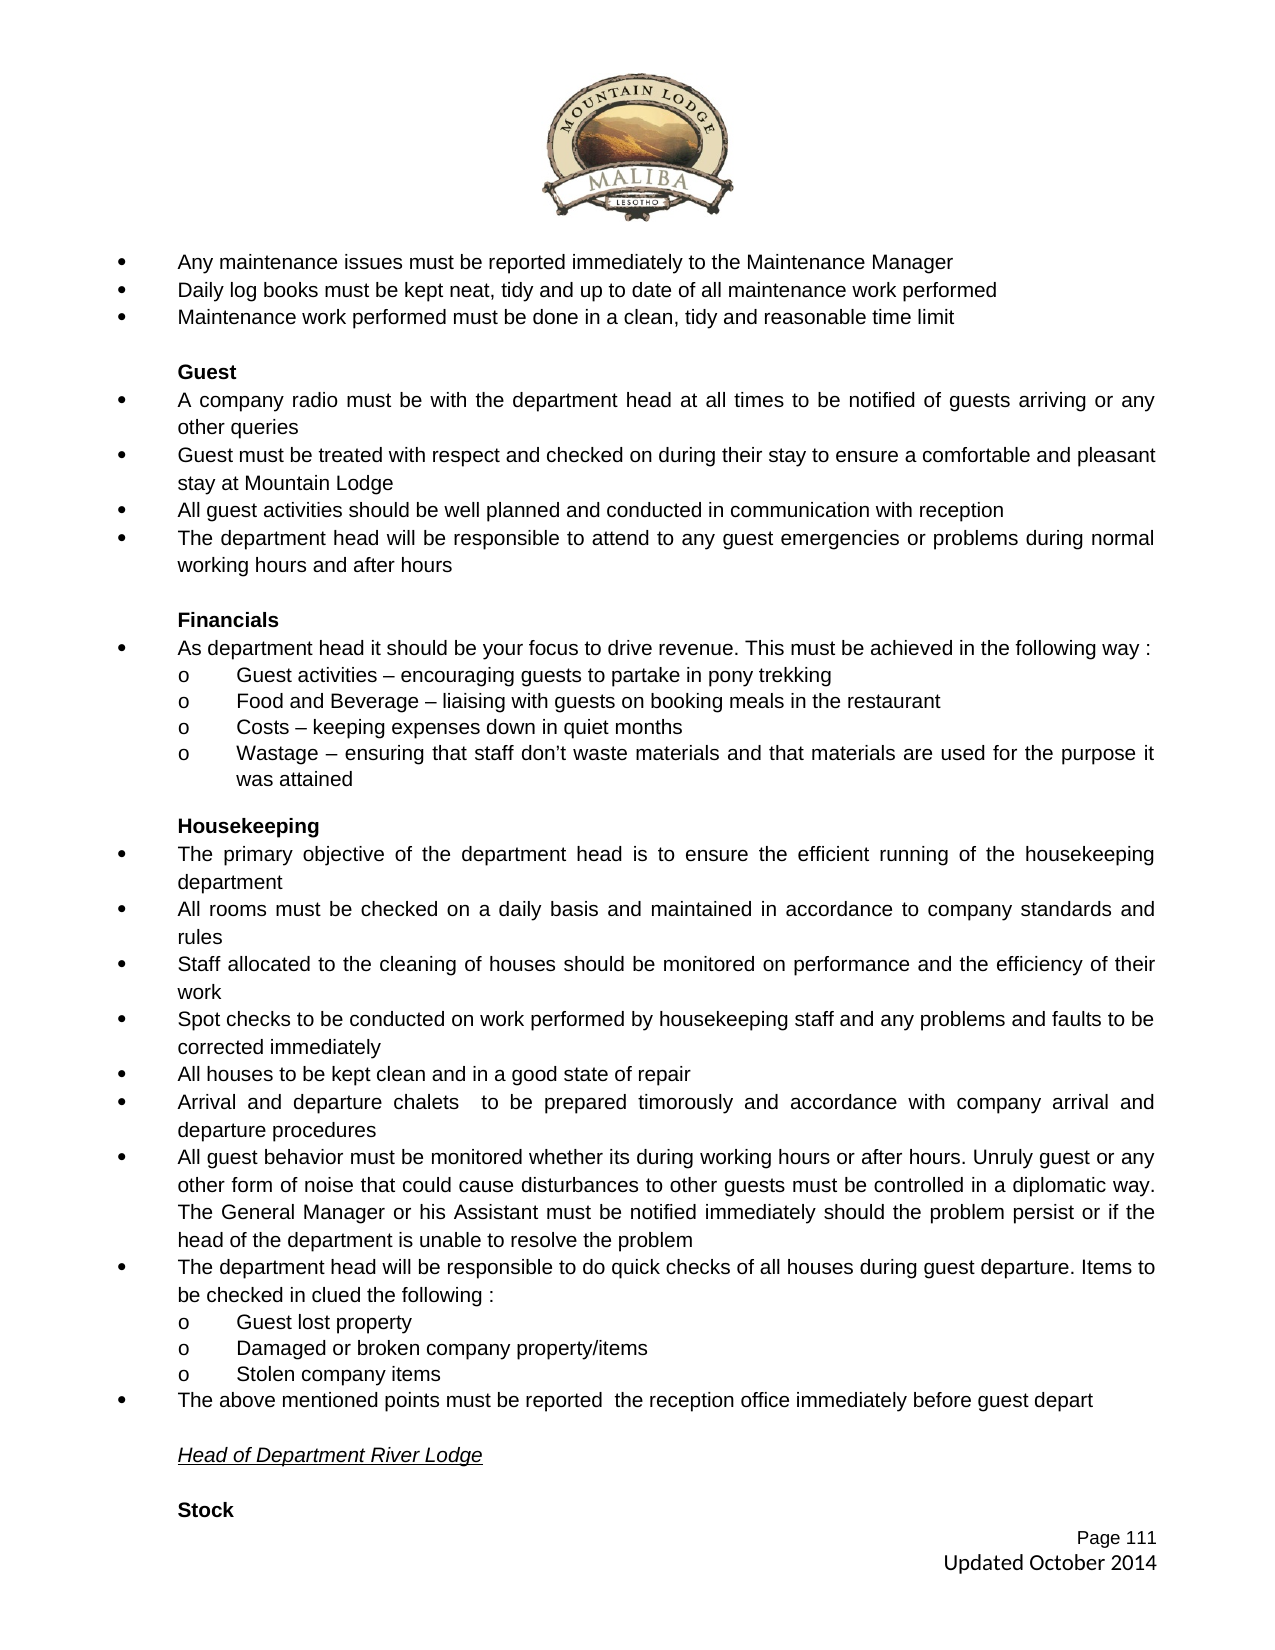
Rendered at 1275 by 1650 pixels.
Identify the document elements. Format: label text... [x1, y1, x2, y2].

list Stock [177, 1498, 1157, 1522]
list Guest lost property [177, 1310, 1157, 1336]
list Housekeeping [177, 814, 1157, 838]
list Maintenance work performed must be done in a clean, tidy and reasonable time limit [118, 305, 1157, 329]
list Arrival and departure chalets to be prepared timorously and accordance with company arrival and departure procedures [118, 1090, 1157, 1141]
picture [541, 73, 734, 222]
list Costs – keeping expenses down in quiet months [177, 715, 1157, 741]
list Spot checks to be conducted on work performed by housekeeping staff and any problems and faults to be corrected immediately [118, 1007, 1157, 1059]
list Any maintenance issues must be reported immediately to the Maintenance Manager [118, 250, 1157, 274]
list All houses to be kept clean and in a good state of repair [118, 1062, 1157, 1086]
list As department head it should be your focus to drive revenue. This must be achieved in the following way : [118, 636, 1157, 659]
list All guest behavior must be monitored whether its during working hours or after hours. Unruly guest or any other form of noise that could cause disturbances to other guests must be controlled in a diplomatic way. The General Manager or his Assistant must be notified immediately should the problem persist or if the head of the department is unable to resolve the problem [118, 1145, 1157, 1252]
list All rooms must be checked on a daily basis and maintained in accordance to company standards and rules [118, 897, 1157, 948]
list Financials [177, 608, 1157, 632]
list Food and Beverage – liaising with guests on booking meals in the restaurant [177, 689, 1157, 715]
list The department head will be responsible to attend to any guest emergencies or problems during normal working hours and after hours [118, 525, 1157, 577]
list The primary objective of the department head is to ensure the efficient running of the housekeeping department [118, 842, 1157, 893]
list The department head will be responsible to do quick checks of all houses during guest departure. Items to be checked in clued the following : [118, 1255, 1157, 1307]
list Staff allocated to the cleaning of houses should be monitored on performance and the efficiency of their work [118, 952, 1157, 1004]
list All guest activities should be well planned and conducted in communication with reception [118, 498, 1157, 522]
list Guest [177, 360, 1157, 384]
list Wastage – ensuring that staff don’t waste materials and that materials are used for the purpose it was attained [177, 741, 1157, 790]
list A company radio must be with the department head at all times to be notified of guests arriving or any other queries [118, 388, 1157, 439]
list Daily log books must be kept neat, tidy and up to date of all maintenance work performed [118, 277, 1157, 301]
list Damaged or broken company property/items [177, 1336, 1157, 1362]
list Head of Department River Lodge [177, 1443, 1157, 1467]
list Guest activities – encouraging guests to partake in pony trekking [177, 663, 1157, 689]
list Stolen company items [177, 1362, 1157, 1388]
list Guest must be treated with respect and checked on during their stay to ensure a comfortable and pleasant stay at Mountain Lodge [118, 443, 1157, 494]
list The above mentioned points must be reported the reception office immediately before guest depart [118, 1388, 1157, 1412]
